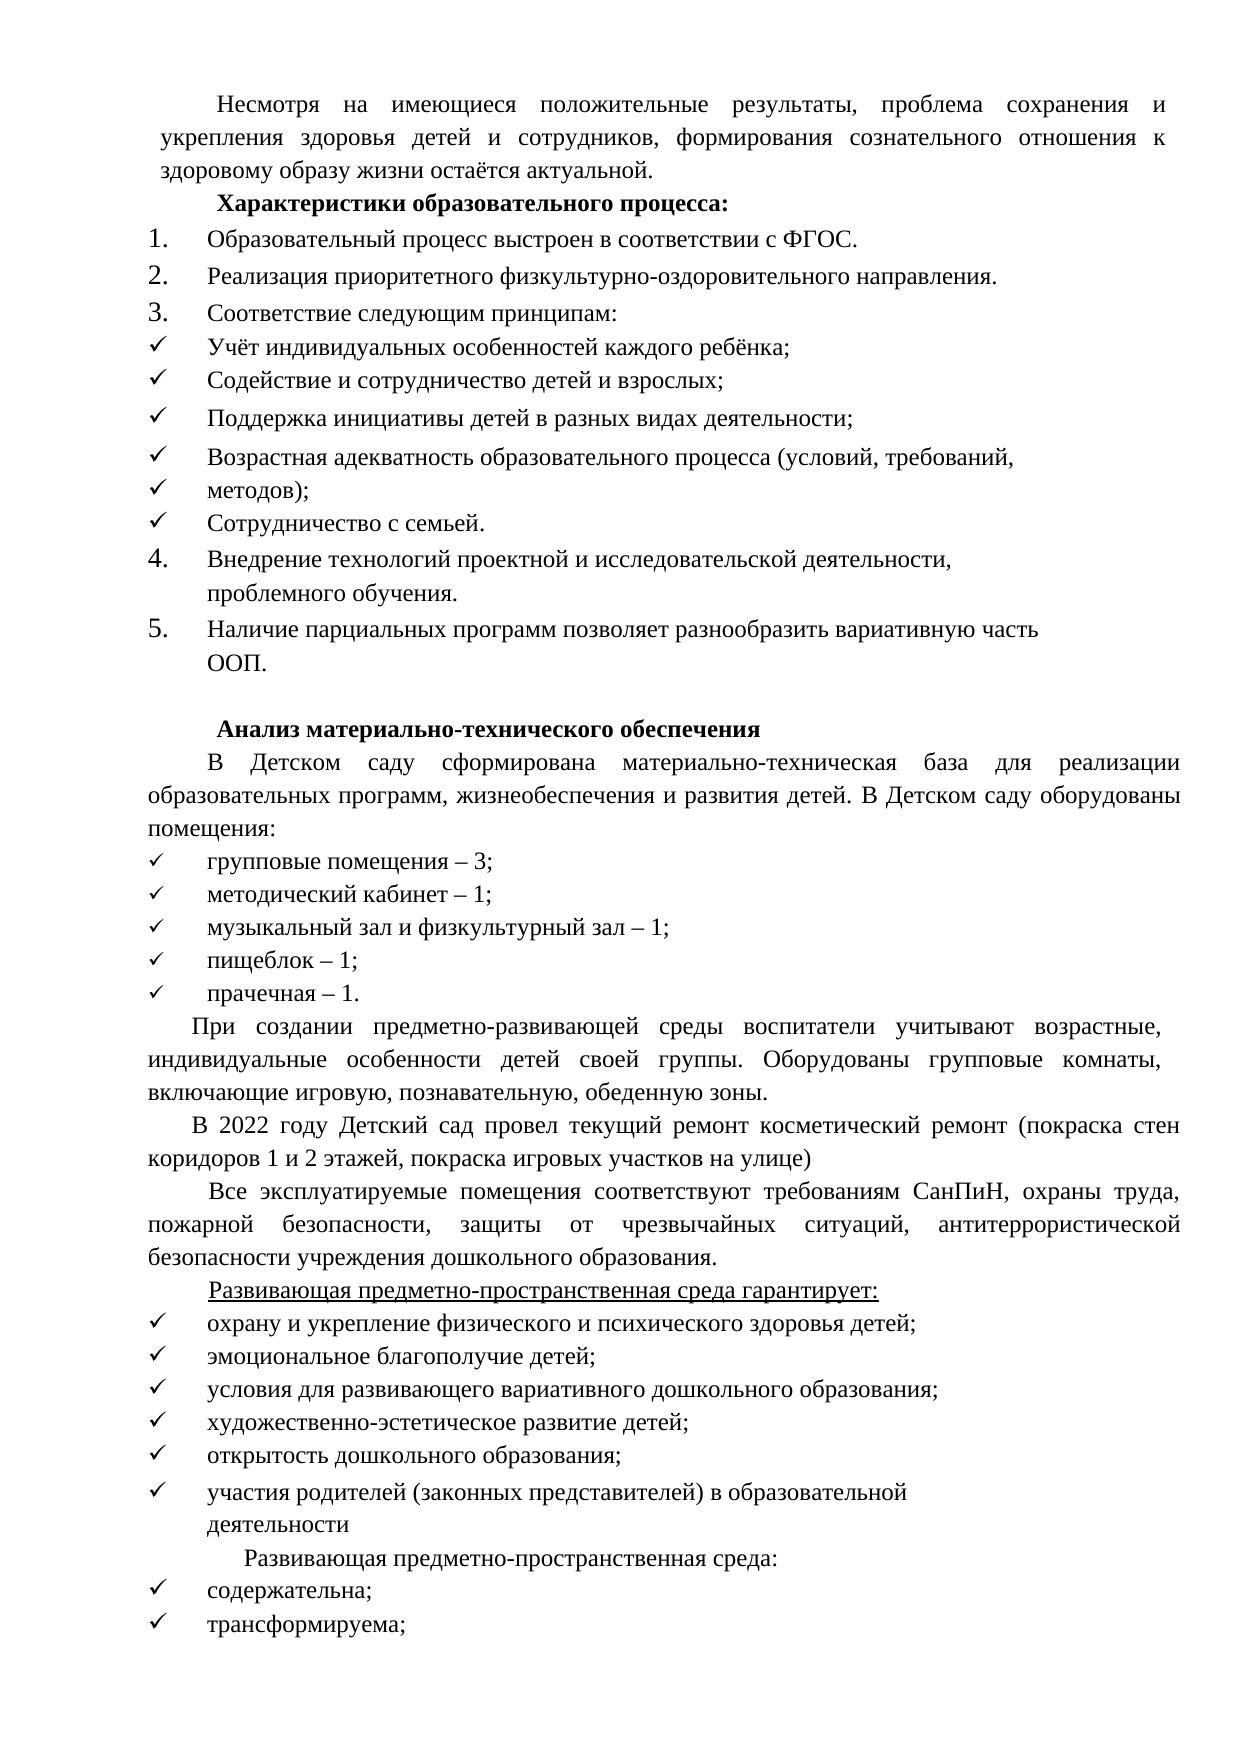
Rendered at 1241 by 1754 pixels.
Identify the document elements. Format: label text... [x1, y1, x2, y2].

text Характеристики образовательного процесса: [160, 188, 1181, 216]
text При создании предметно-развивающей среды воспитатели учитывают возрастные, индивидуальные особенности детей своей группы. Оборудованы групповые комнаты, включающие игровую, познавательную, обеденную зоны. [148, 1011, 1162, 1106]
text Все эксплуатируемые помещения соответствуют требованиям СанПиН, охраны труда, пожарной безопасности, защиты от чрезвычайных ситуаций, антитеррористической безопасности учреждения дошкольного образования. [148, 1176, 1181, 1271]
list Возрастная адекватность образовательного процесса (условий, требований, [148, 442, 1181, 471]
list методов); [148, 475, 1181, 504]
list пищеблок – 1; [148, 945, 1162, 974]
list методический кабинет – 1; [148, 879, 1162, 908]
list Внедрение технологий проектной и исследовательской деятельности, проблемного обучения. [148, 541, 1050, 607]
text Развивающая предметно-пространственная среда гарантирует: [148, 1275, 1181, 1304]
list Соответствие следующим принципам: [148, 295, 1181, 327]
list трансформируема; [148, 1609, 1181, 1637]
list эмоциональное благополучие детей; [148, 1341, 1181, 1370]
list участия родителей (законных представителей) в образовательной деятельности [148, 1477, 1023, 1538]
list Содействие и сотрудничество детей и взрослых; [148, 365, 1181, 394]
list Поддержка инициативы детей в разных видах деятельности; [148, 403, 1181, 432]
list охрану и укрепление физического и психического здоровья детей; [148, 1308, 1181, 1337]
text В Детском саду сформирована материально-техническая база для реализации образовательных программ, жизнеобеспечения и развития детей. В Детском саду оборудованы помещения: [148, 747, 1181, 842]
list Учёт индивидуальных особенностей каждого ребёнка; [148, 332, 1181, 361]
list художественно-эстетическое развитие детей; [148, 1407, 1181, 1436]
list условия для развивающего вариативного дошкольного образования; [148, 1374, 1181, 1403]
text В 2022 году Детский сад провел текущий ремонт косметический ремонт (покраска стен коридоров 1 и 2 этажей, покраска игровых участков на улице) [148, 1110, 1181, 1172]
list открытость дошкольного образования; [148, 1440, 1181, 1469]
text Развивающая предметно-пространственная среда: [243, 1543, 1181, 1571]
text Анализ материально-технического обеспечения [160, 714, 1181, 743]
list Сотрудничество с семьей. [148, 508, 1181, 537]
list содержательна; [148, 1576, 1181, 1604]
list прачечная – 1. [148, 978, 1162, 1007]
list групповые помещения – 3; [148, 846, 1162, 875]
text Несмотря на имеющиеся положительные результаты, проблема сохранения и укрепления здоровья детей и сотрудников, формирования сознательного отношения к здоровому образу жизни остаётся актуальной. [160, 89, 1167, 183]
list Реализация приоритетного физкультурно-оздоровительного направления. [148, 258, 1181, 290]
list музыкальный зал и физкультурный зал – 1; [148, 912, 1162, 941]
list Наличие парциальных программ позволяет разнообразить вариативную часть ООП. [148, 611, 1089, 677]
list Образовательный процесс выстроен в соответствии с ФГОС. [148, 221, 1181, 253]
